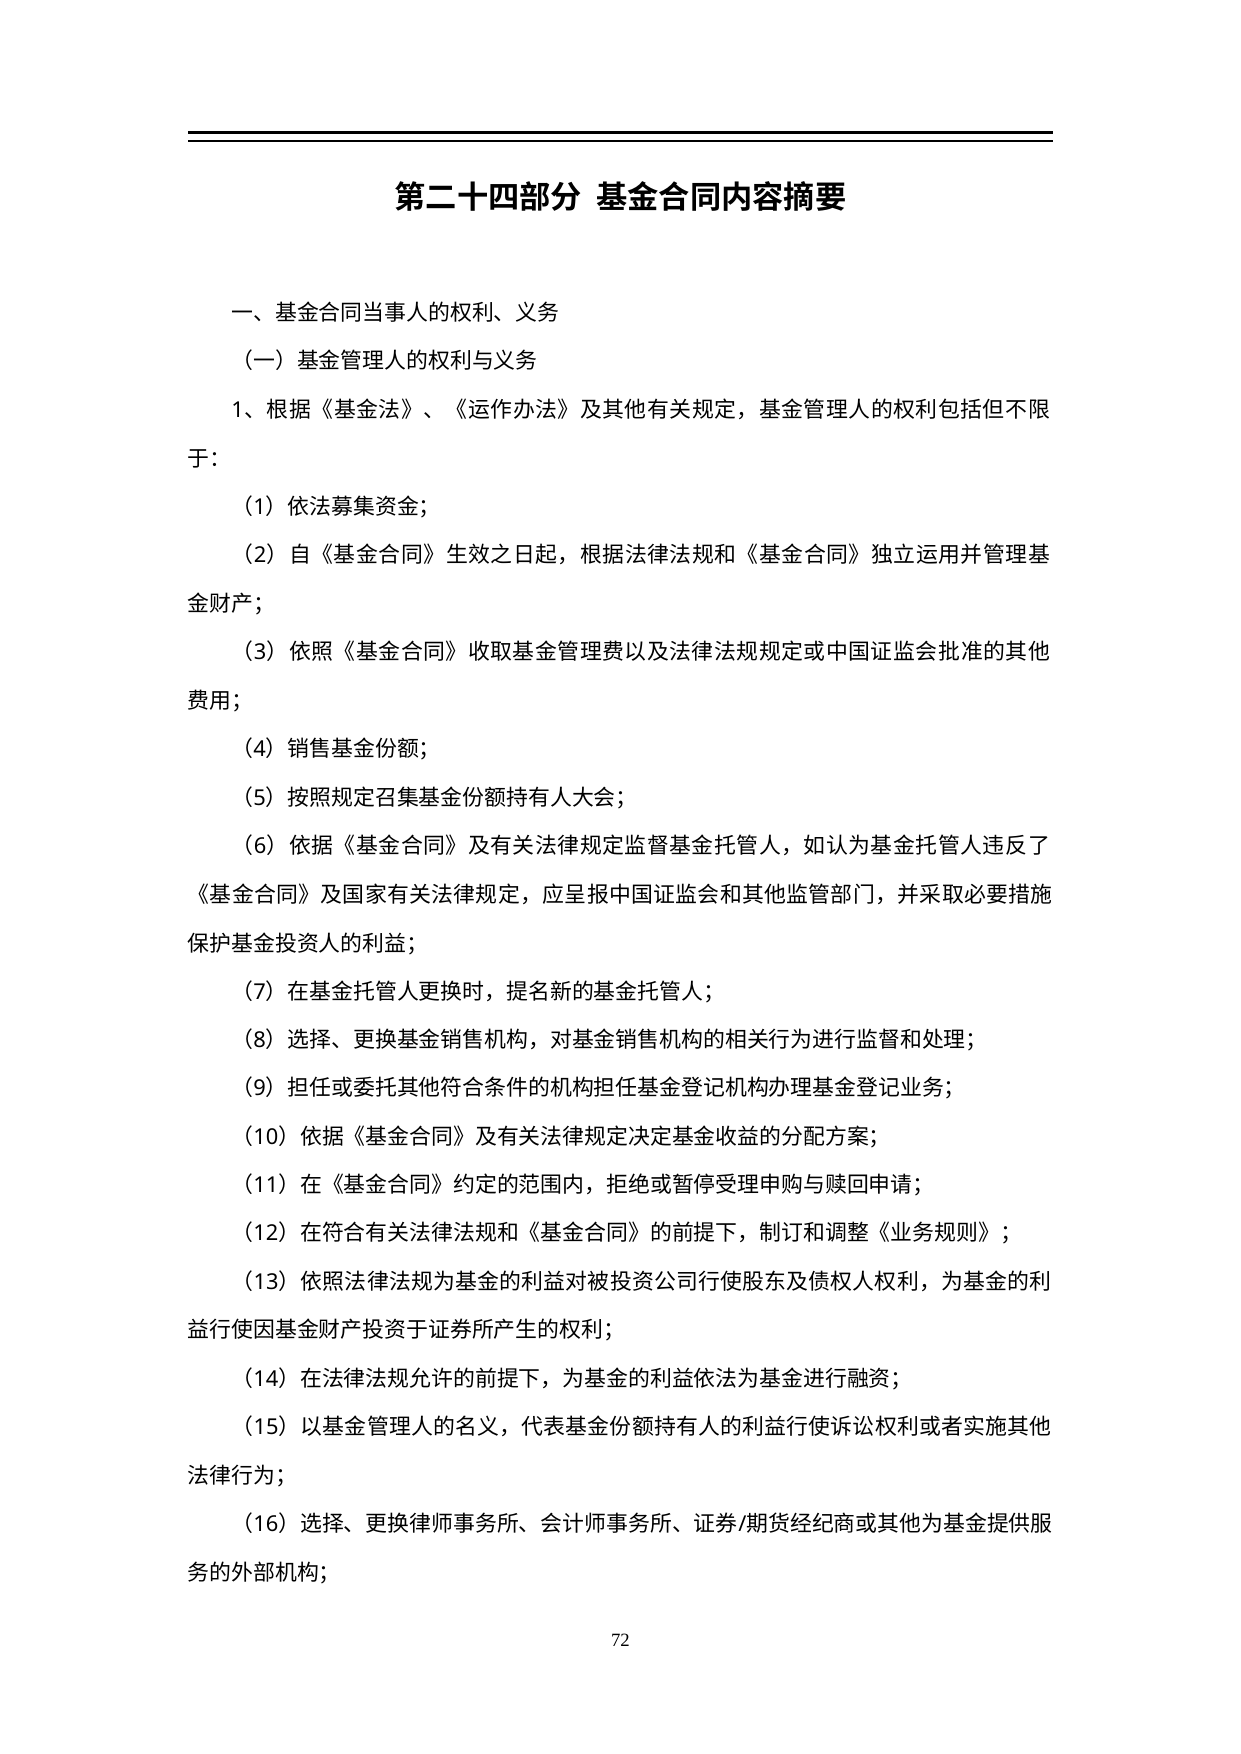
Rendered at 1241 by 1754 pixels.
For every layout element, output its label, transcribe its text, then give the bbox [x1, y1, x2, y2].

text （9）担任或委托其他符合条件的机构担任基金登记机构办理基金登记业务； [187, 1070, 1053, 1103]
text （15）以基金管理人的名义，代表基金份额持有人的利益行使诉讼权利或者实施其他法律行为； [187, 1409, 1053, 1490]
text （4）销售基金份额； [187, 731, 1053, 763]
text （16）选择、更换律师事务所、会计师事务所、证券/期货经纪商或其他为基金提供服务的外部机构； [187, 1506, 1053, 1587]
text （1）依法募集资金； [187, 488, 1053, 521]
text （13）依照法律法规为基金的利益对被投资公司行使股东及债权人权利，为基金的利益行使因基金财产投资于证券所产生的权利； [187, 1263, 1053, 1345]
text （2）自《基金合同》生效之日起，根据法律法规和《基金合同》独立运用并管理基金财产； [187, 537, 1053, 618]
text （7）在基金托管人更换时，提名新的基金托管人； [187, 973, 1053, 1006]
text （5）按照规定召集基金份额持有人大会； [187, 779, 1053, 812]
text 一、基金合同当事人的权利、义务 [187, 295, 1053, 327]
text （14）在法律法规允许的前提下，为基金的利益依法为基金进行融资； [187, 1361, 1053, 1393]
text （6）依据《基金合同》及有关法律规定监督基金托管人，如认为基金托管人违反了《基金合同》及国家有关法律规定，应呈报中国证监会和其他监管部门，并采取必要措施保护基金投资人的利益； [187, 828, 1053, 958]
subtitle 第二十四部分 基金合同内容摘要 [187, 162, 1053, 227]
text （10）依据《基金合同》及有关法律规定决定基金收益的分配方案； [187, 1118, 1053, 1151]
text （一）基金管理人的权利与义务 [187, 343, 1053, 376]
text （11）在《基金合同》约定的范围内，拒绝或暂停受理申购与赎回申请； [187, 1167, 1053, 1199]
text （3）依照《基金合同》收取基金管理费以及法律法规规定或中国证监会批准的其他费用； [187, 634, 1053, 715]
text 1、根据《基金法》、《运作办法》及其他有关规定，基金管理人的权利包括但不限于： [187, 391, 1053, 473]
text （8）选择、更换基金销售机构，对基金销售机构的相关行为进行监督和处理； [187, 1022, 1053, 1054]
text （12）在符合有关法律法规和《基金合同》的前提下，制订和调整《业务规则》； [187, 1215, 1053, 1248]
